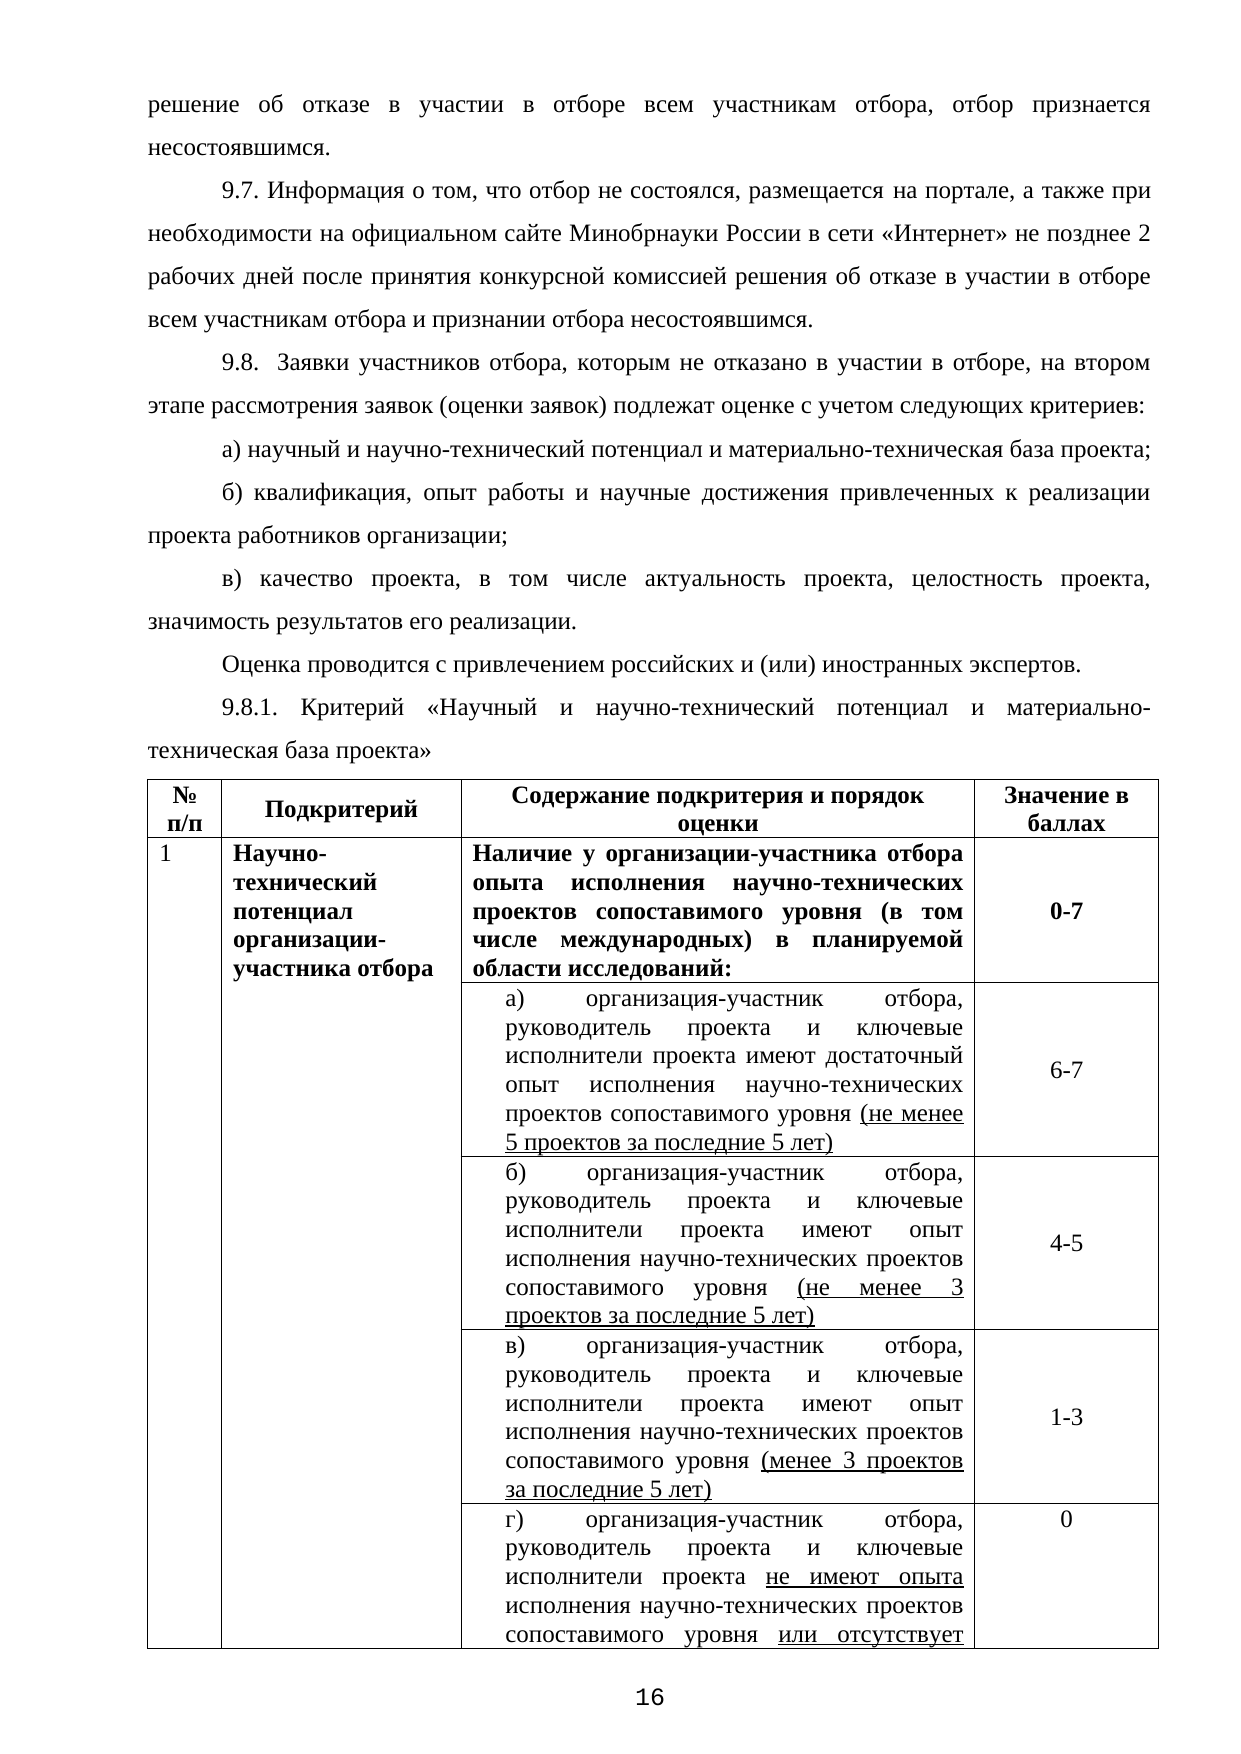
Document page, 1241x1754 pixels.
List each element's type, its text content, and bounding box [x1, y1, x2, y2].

table_header Подкритерий [222, 780, 461, 837]
table_header Содержание подкритерия и порядок оценки [462, 780, 974, 837]
table_cell б) организация-участник отбора, руководитель проекта и ключевые исполнители проекта имеют опыт исполнения научно-технических проектов сопоставимого уровня (не менее 3 проектов за последние 5 лет) [462, 1157, 974, 1329]
text 9.8.1. Критерий «Научный и научно-технический потенциал и материально-техническая база проекта» [148, 692, 1152, 764]
text в) качество проекта, в том числе актуальность проекта, целостность проекта, значимость результатов его реализации. [148, 563, 1152, 635]
table_cell в) организация-участник отбора, руководитель проекта и ключевые исполнители проекта имеют опыт исполнения научно-технических проектов сопоставимого уровня (менее 3 проектов за последние 5 лет) [462, 1330, 974, 1503]
text а) научный и научно-технический потенциал и материально-техническая база проекта; [148, 434, 1152, 462]
text Оценка проводится с привлечением российских и (или) иностранных экспертов. [148, 649, 1152, 678]
table_header № п/п [148, 780, 221, 837]
table_cell 1-3 [975, 1330, 1158, 1503]
table_cell 6-7 [975, 983, 1158, 1156]
table_header Значение в баллах [975, 780, 1158, 837]
table_cell 0-7 [975, 838, 1158, 982]
table_cell Наличие у организации-участника отбора опыта исполнения научно-технических проектов сопоставимого уровня (в том числе международных) в планируемой области исследований: [462, 838, 974, 982]
text 9.8. Заявки участников отбора, которым не отказано в участии в отборе, на втором этапе рассмотрения заявок (оценки заявок) подлежат оценке с учетом следующих критериев: [148, 347, 1152, 419]
table_cell Научно-технический потенциал организации-участника отбора [222, 838, 461, 1647]
text 9.7. Информация о том, что отбор не состоялся, размещается на портале, а также при необходимости на официальном сайте Минобрнауки России в сети «Интернет» не позднее 2 рабочих дней после принятия конкурсной комиссией решения об отказе в участии в отборе всем участникам отбора и признании отбора несостоявшимся. [148, 175, 1152, 333]
table_cell а) организация-участник отбора, руководитель проекта и ключевые исполнители проекта имеют достаточный опыт исполнения научно-технических проектов сопоставимого уровня (не менее 5 проектов за последние 5 лет) [462, 983, 974, 1156]
table_cell 0 [975, 1504, 1158, 1647]
table_cell 1 [148, 838, 221, 1647]
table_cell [462, 1504, 974, 1647]
text б) квалификация, опыт работы и научные достижения привлеченных к реализации проекта работников организации; [148, 477, 1152, 549]
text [148, 89, 1152, 161]
table_cell 4-5 [975, 1157, 1158, 1329]
